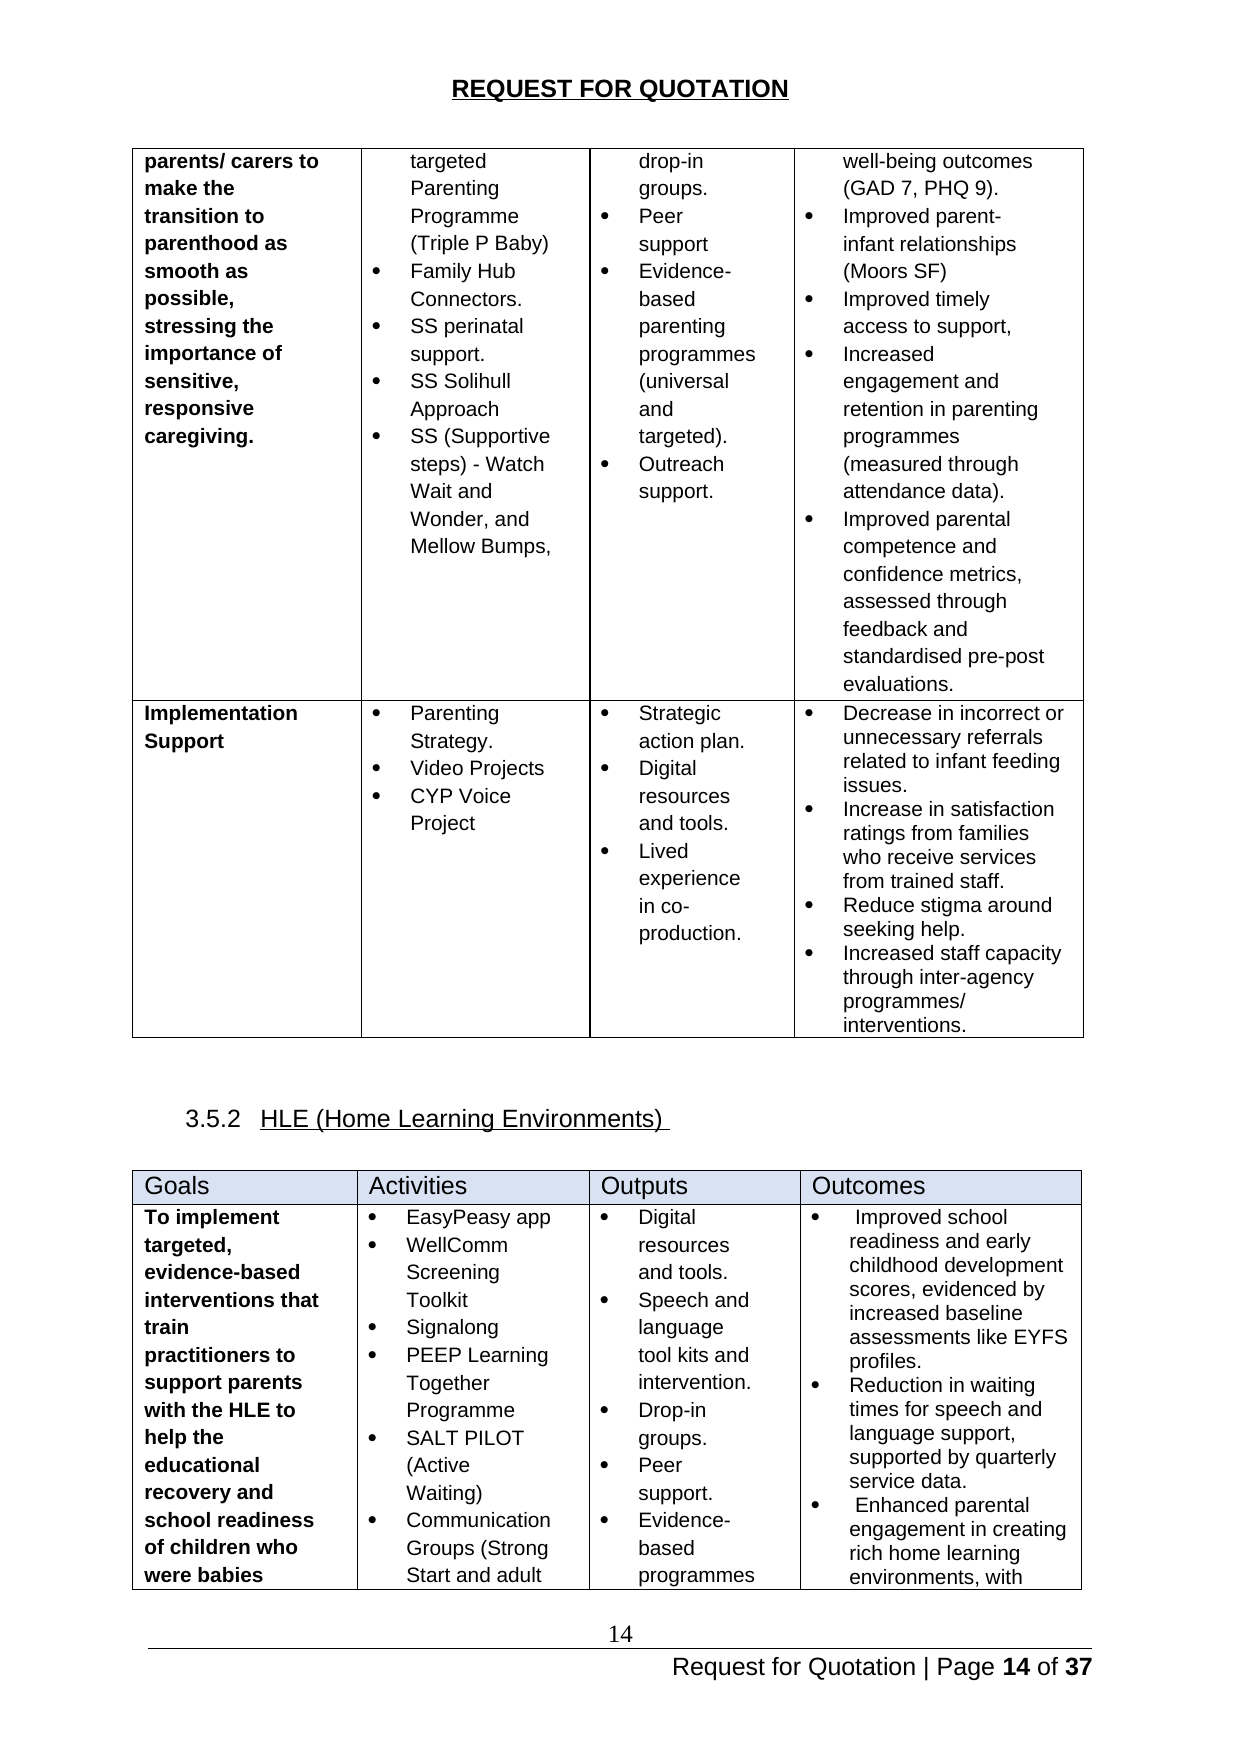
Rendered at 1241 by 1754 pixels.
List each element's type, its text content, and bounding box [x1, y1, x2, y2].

list Parenting Support [185, 148, 1065, 176]
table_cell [590, 1333, 800, 1605]
table_header Outputs [590, 1299, 800, 1332]
table_cell Universal drop-in groups. Peer support Evidence-based parenting programmes (universal and targeted). Outreach support. [591, 249, 794, 828]
table_cell Implementation Support [133, 829, 361, 1164]
table_cell Strategic action plan. Digital resources and tools. Lived experience in co-production. [591, 829, 794, 1164]
table_header Goals [133, 1299, 357, 1332]
table_header Outcomes [801, 1299, 1081, 1332]
table_cell Support for parents/ carers to make the transition to parenthood as smooth as possible, stressing the importance of sensitive, responsive caregiving. [133, 249, 361, 828]
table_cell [133, 1333, 357, 1605]
table_header Goals [133, 215, 361, 248]
table_cell Decrease in incorrect or unnecessary referrals related to infant feeding issues. Increase in satisfaction ratings from families who receive services from trained staff. Reduce stigma around seeking help. Increased staff capacity through inter-agency programmes/ interventions. [795, 829, 1083, 1164]
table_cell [358, 1333, 589, 1605]
table_cell Time 4 Us targeted Parenting Programme (Triple P Baby) Family Hub Connectors. SS perinatal support. SS Solihull Approach SS (Supportive steps) - Watch Wait and Wonder, and Mellow Bumps, [362, 249, 589, 828]
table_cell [801, 1333, 1081, 1605]
table_header Outputs [591, 215, 794, 248]
list HLE (Home Learning Environments) [185, 1232, 1065, 1260]
table_header Activities [362, 215, 589, 248]
table_cell Improved maternal well-being outcomes (GAD 7, PHQ 9). Improved parent-infant relationships (Moors SF) Improved timely access to support, Increased engagement and retention in parenting programmes (measured through attendance data). Improved parental competence and confidence metrics, assessed through feedback and standardised pre-post evaluations. [795, 249, 1083, 828]
table_cell Parenting Strategy. Video Projects CYP Voice Project [362, 829, 589, 1164]
table_header Activities [358, 1299, 589, 1332]
table_header Outcomes [795, 215, 1083, 248]
